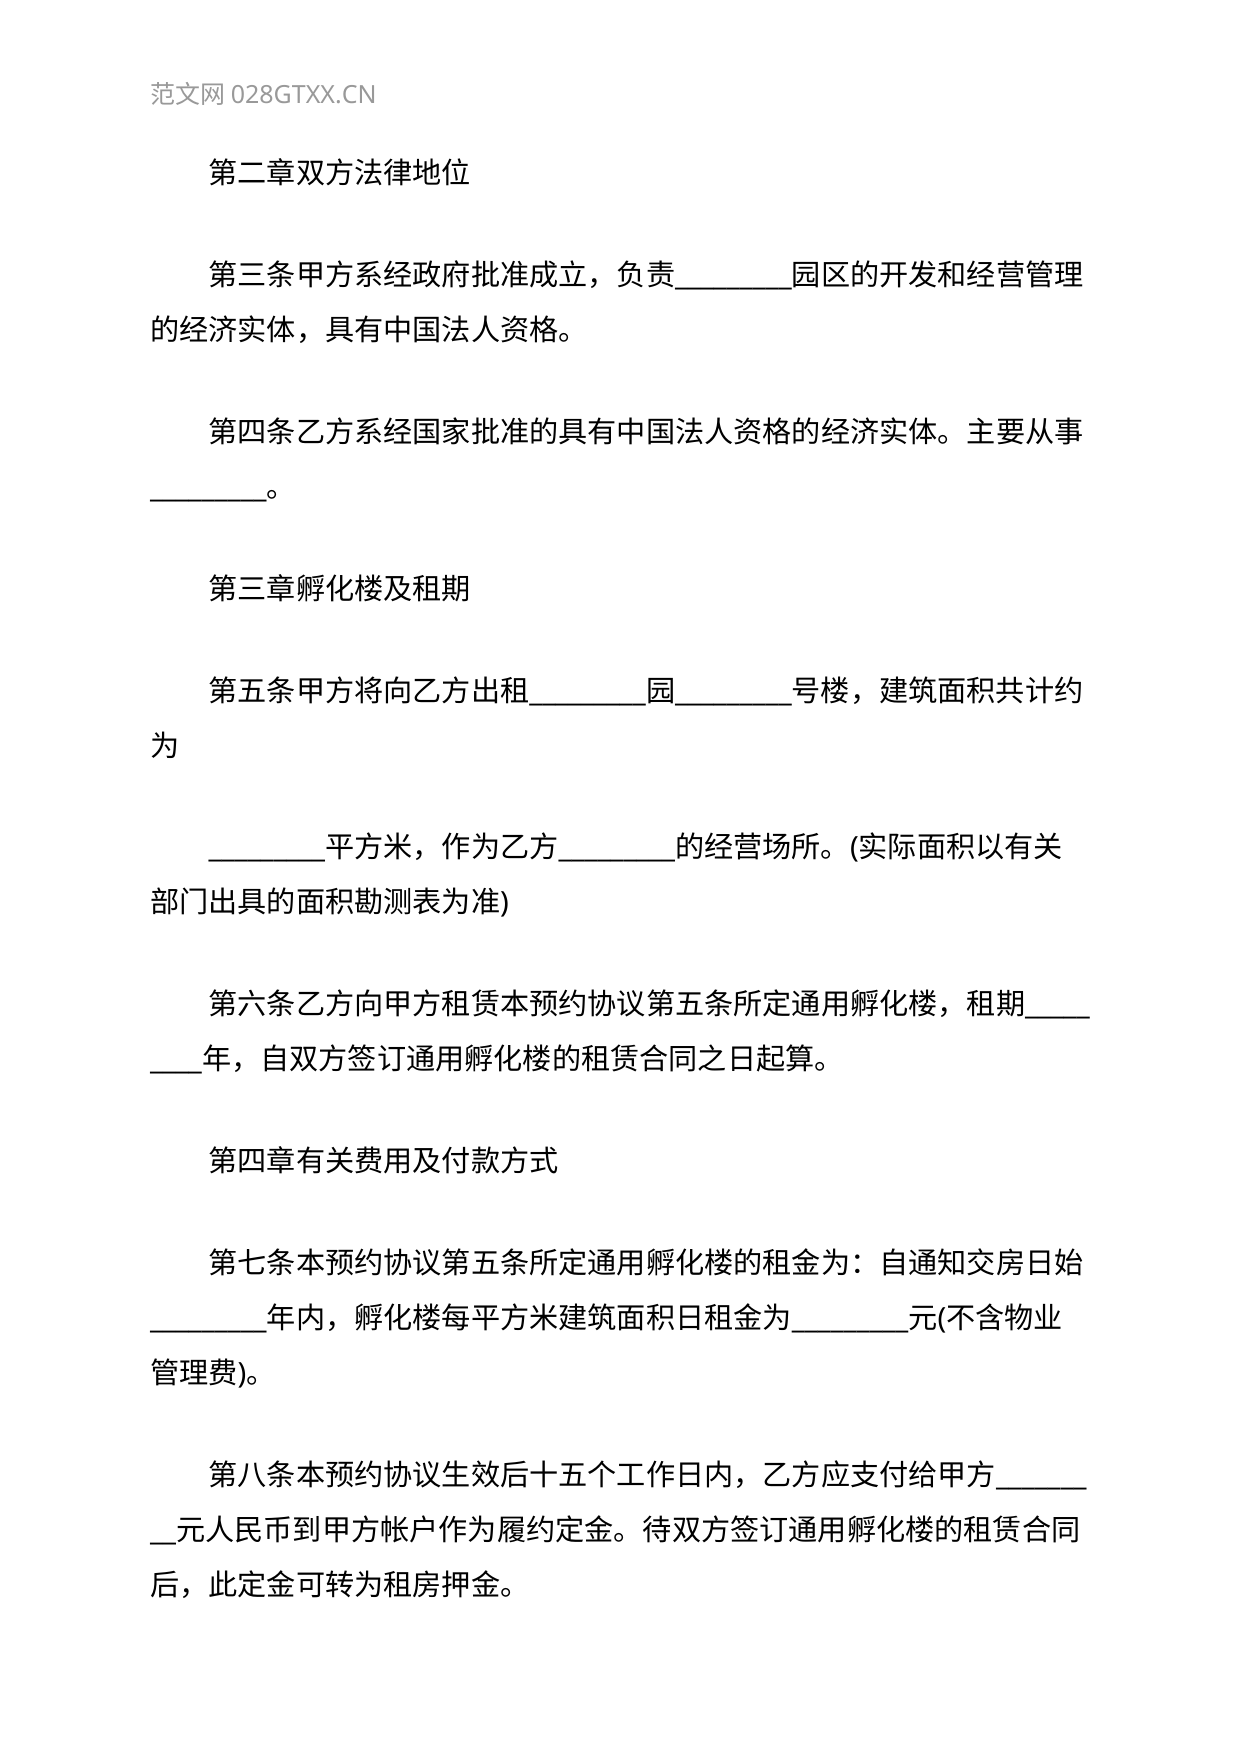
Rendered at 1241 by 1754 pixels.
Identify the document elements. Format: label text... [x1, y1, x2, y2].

text 第四章有关费用及付款方式 [150, 1138, 1090, 1180]
text 第八条本预约协议生效后十五个工作日内，乙方应支付给甲方_________元人民币到甲方帐户作为履约定金。待双方签订通用孵化楼的租赁合同后，此定金可转为租房押金。 [150, 1452, 1090, 1604]
text 第三章孵化楼及租期 [150, 565, 1090, 608]
text 第四条乙方系经国家批准的具有中国法人资格的经济实体。主要从事_________。 [150, 408, 1090, 506]
text 第五条甲方将向乙方出租_________园_________号楼，建筑面积共计约为 [150, 667, 1090, 764]
text 第七条本预约协议第五条所定通用孵化楼的租金为：自通知交房日始_________年内，孵化楼每平方米建筑面积日租金为_________元(不含物业管理费)。 [150, 1240, 1090, 1392]
text 第二章双方法律地位 [150, 150, 1090, 192]
text 第六条乙方向甲方租赁本预约协议第五条所定通用孵化楼，租期_________年，自双方签订通用孵化楼的租赁合同之日起算。 [150, 981, 1090, 1078]
text _________平方米，作为乙方_________的经营场所。(实际面积以有关部门出具的面积勘测表为准) [150, 824, 1090, 921]
text 第三条甲方系经政府批准成立，负责_________园区的开发和经营管理的经济实体，具有中国法人资格。 [150, 252, 1090, 349]
